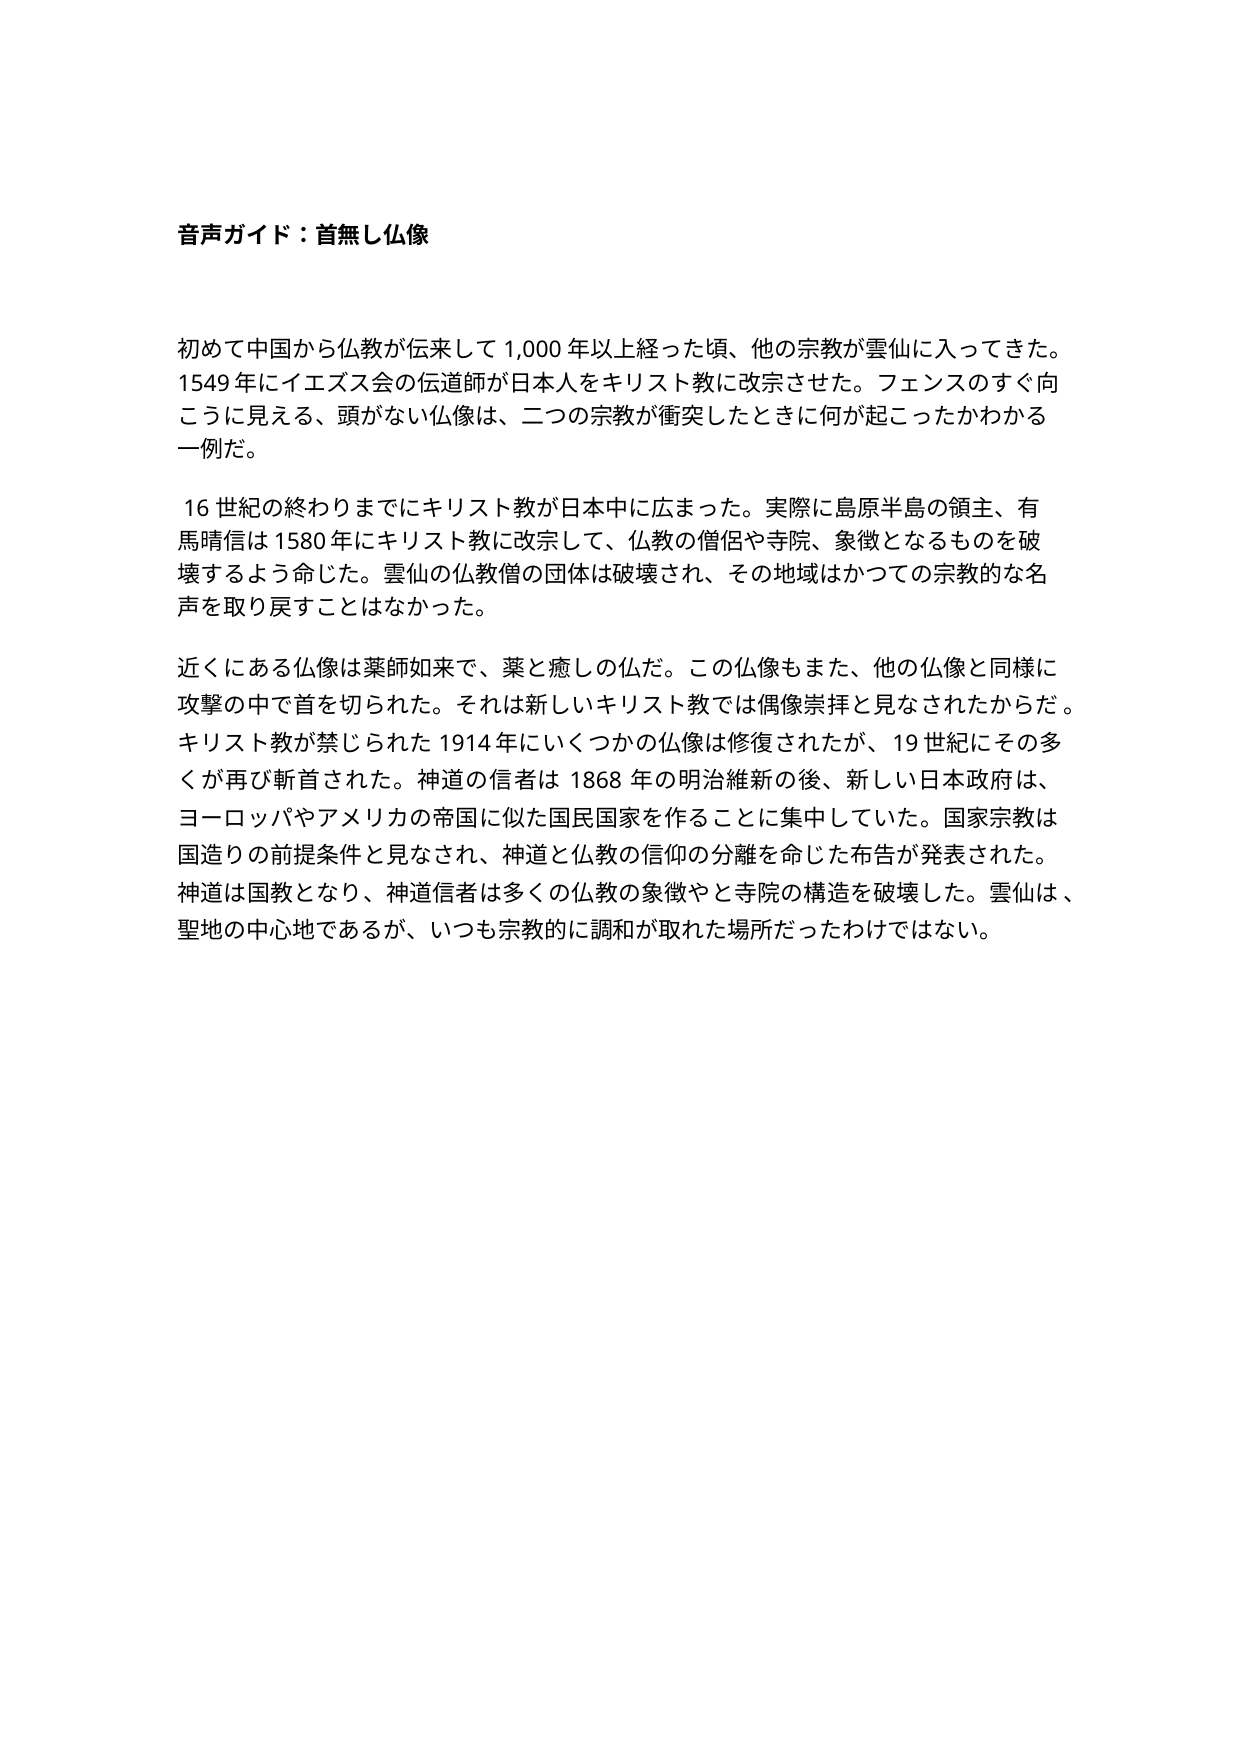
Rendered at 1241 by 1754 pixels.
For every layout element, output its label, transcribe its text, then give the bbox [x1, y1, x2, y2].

text 16 世紀の終わりまでにキリスト教が日本中に広まった。実際に島原半島の領主、有馬晴信は1580年にキリスト教に改宗して、仏教の僧侶や寺院、象徴となるものを破壊するよう命じた。雲仙の仏教僧の団体は破壊され、その地域はかつての宗教的な名声を取り戻すことはなかった。 [177, 489, 1063, 622]
text 近くにある仏像は薬師如来で、薬と癒しの仏だ。この仏像もまた、他の仏像と同様に攻撃の中で首を切られた。それは新しいキリスト教では偶像崇拝と見なされたからだ。キリスト教が禁じられた1914年にいくつかの仏像は修復されたが、19世紀にその多くが再び斬首された。神道の信者は 1868 年の明治維新の後、新しい日本政府は、ヨーロッパやアメリカの帝国に似た国民国家を作ることに集中していた。国家宗教は国造りの前提条件と見なされ、神道と仏教の信仰の分離を命じた布告が発表された。神道は国教となり、神道信者は多くの仏教の象徴やと寺院の構造を破壊した。雲仙は、聖地の中心地であるが、いつも宗教的に調和が取れた場所だったわけではない。 [177, 647, 1063, 947]
text 初めて中国から仏教が伝来して 1,000 年以上経った頃、他の宗教が雲仙に入ってきた。1549年にイエズス会の伝道師が日本人をキリスト教に改宗させた。フェンスのすぐ向こうに見える、頭がない仏像は、二つの宗教が衝突したときに何が起こったかわかる一例だ。 [177, 331, 1063, 464]
text 音声ガイド：首無し仏像 [177, 217, 1063, 250]
